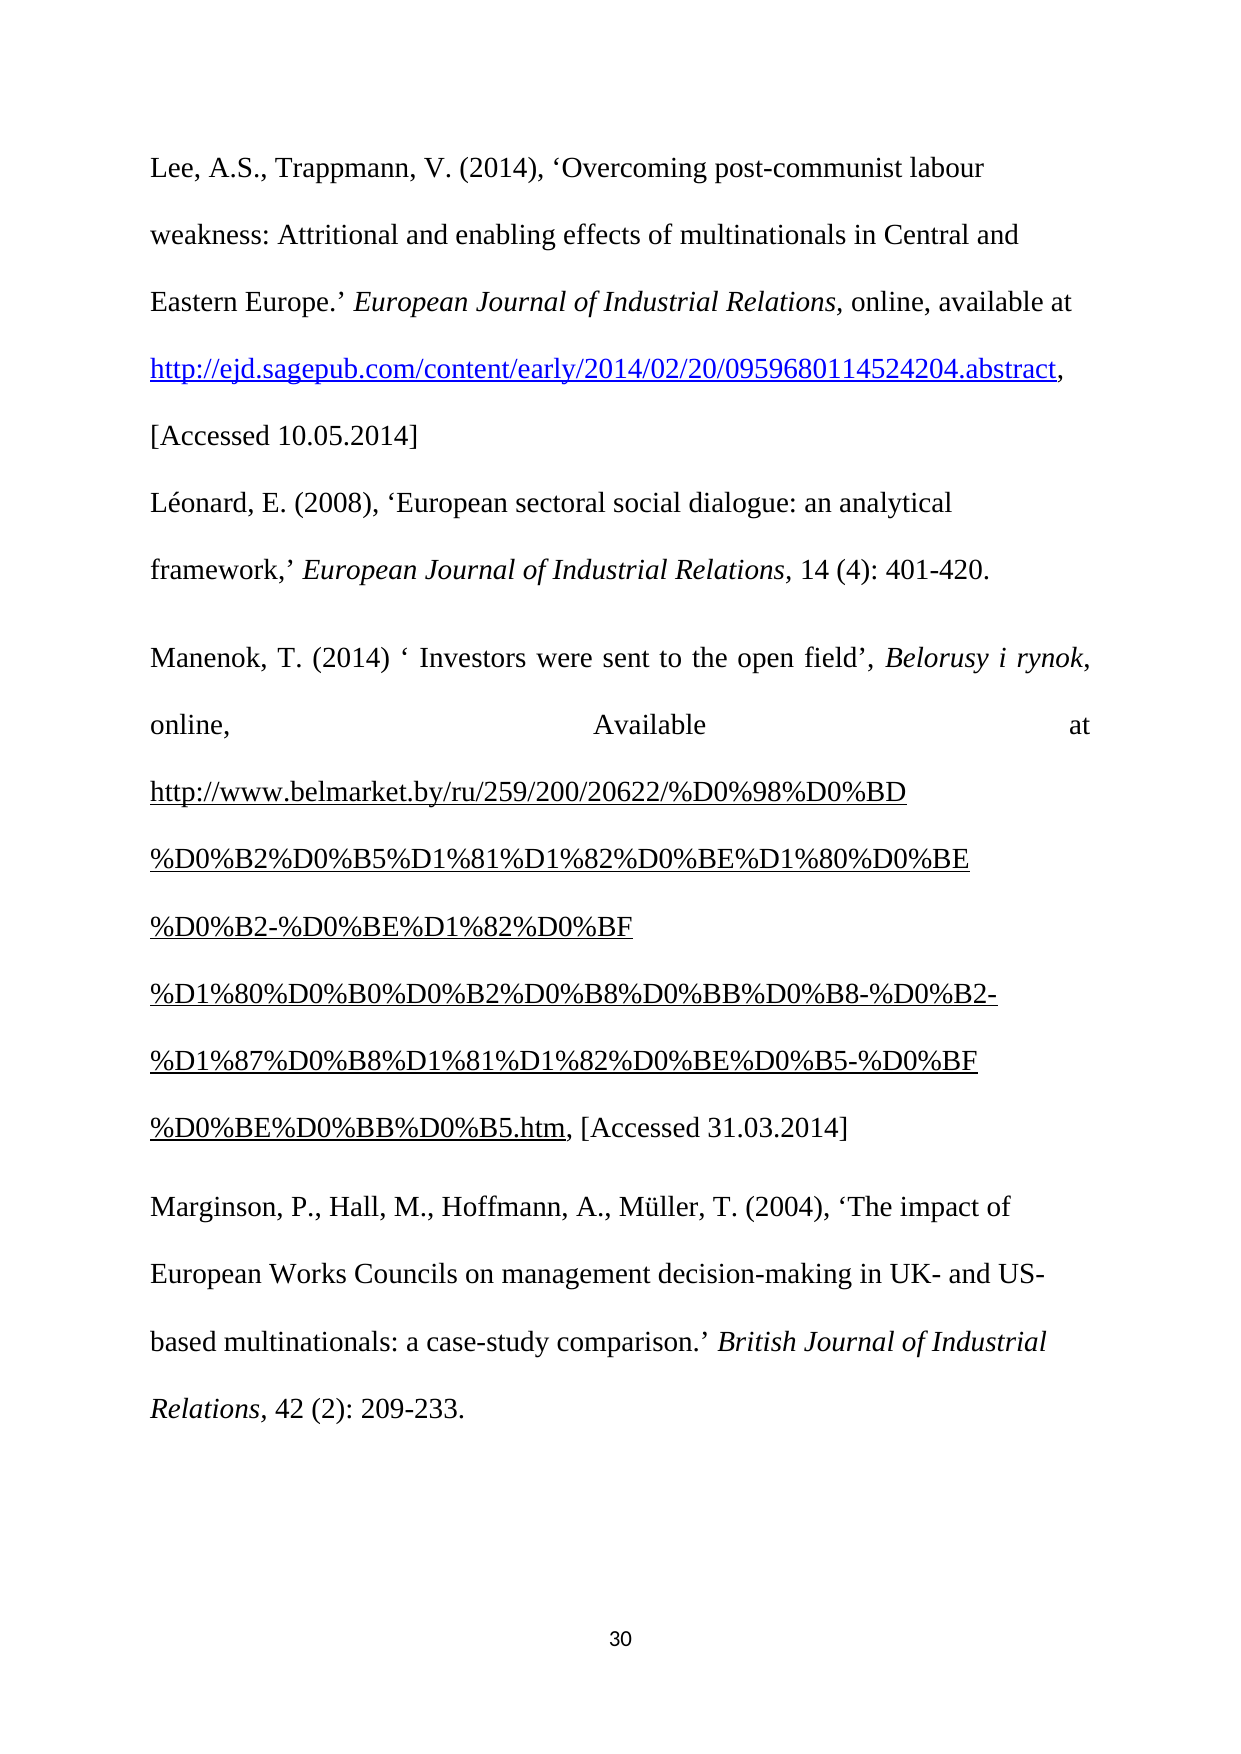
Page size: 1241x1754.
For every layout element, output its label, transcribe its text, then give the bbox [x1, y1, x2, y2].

text Léonard, E. (2008), ‘European sectoral social dialogue: an analytical framework,’ European Journal of Industrial Relations, 14 (4): 401-420. [150, 485, 1090, 586]
text Marginson, P., Hall, M., Hoffmann, A., Müller, T. (2004), ‘The impact of European Works Councils on management decision-making in UK- and US-based multinationals: a case-study comparison.’ British Journal of Industrial Relations, 42 (2): 209-233. [150, 1189, 1090, 1424]
text Manenok, T. (2014) ‘ Investors were sent to the open field’, Belorusy i rynok, online, Available at http://www.belmarket.by/ru/259/200/20622/%D0%98%D0%BD%D0%B2%D0%B5%D1%81%D1%82%D0%BE%D1%80%D0%BE%D0%B2-%D0%BE%D1%82%D0%BF%D1%80%D0%B0%D0%B2%D0%B8%D0%BB%D0%B8-%D0%B2-%D1%87%D0%B8%D1%81%D1%82%D0%BE%D0%B5-%D0%BF%D0%BE%D0%BB%D0%B5.htm, [Accessed 31.03.2014] [150, 640, 1090, 1143]
text Lee, A.S., Trappmann, V. (2014), ‘Overcoming post-communist labour weakness: Attritional and enabling effects of multinationals in Central and Eastern Europe.’ European Journal of Industrial Relations, online, available at http://ejd.sagepub.com/content/early/2014/02/20/0959680114524204.abstract, [Accessed 10.05.2014] [150, 150, 1090, 452]
